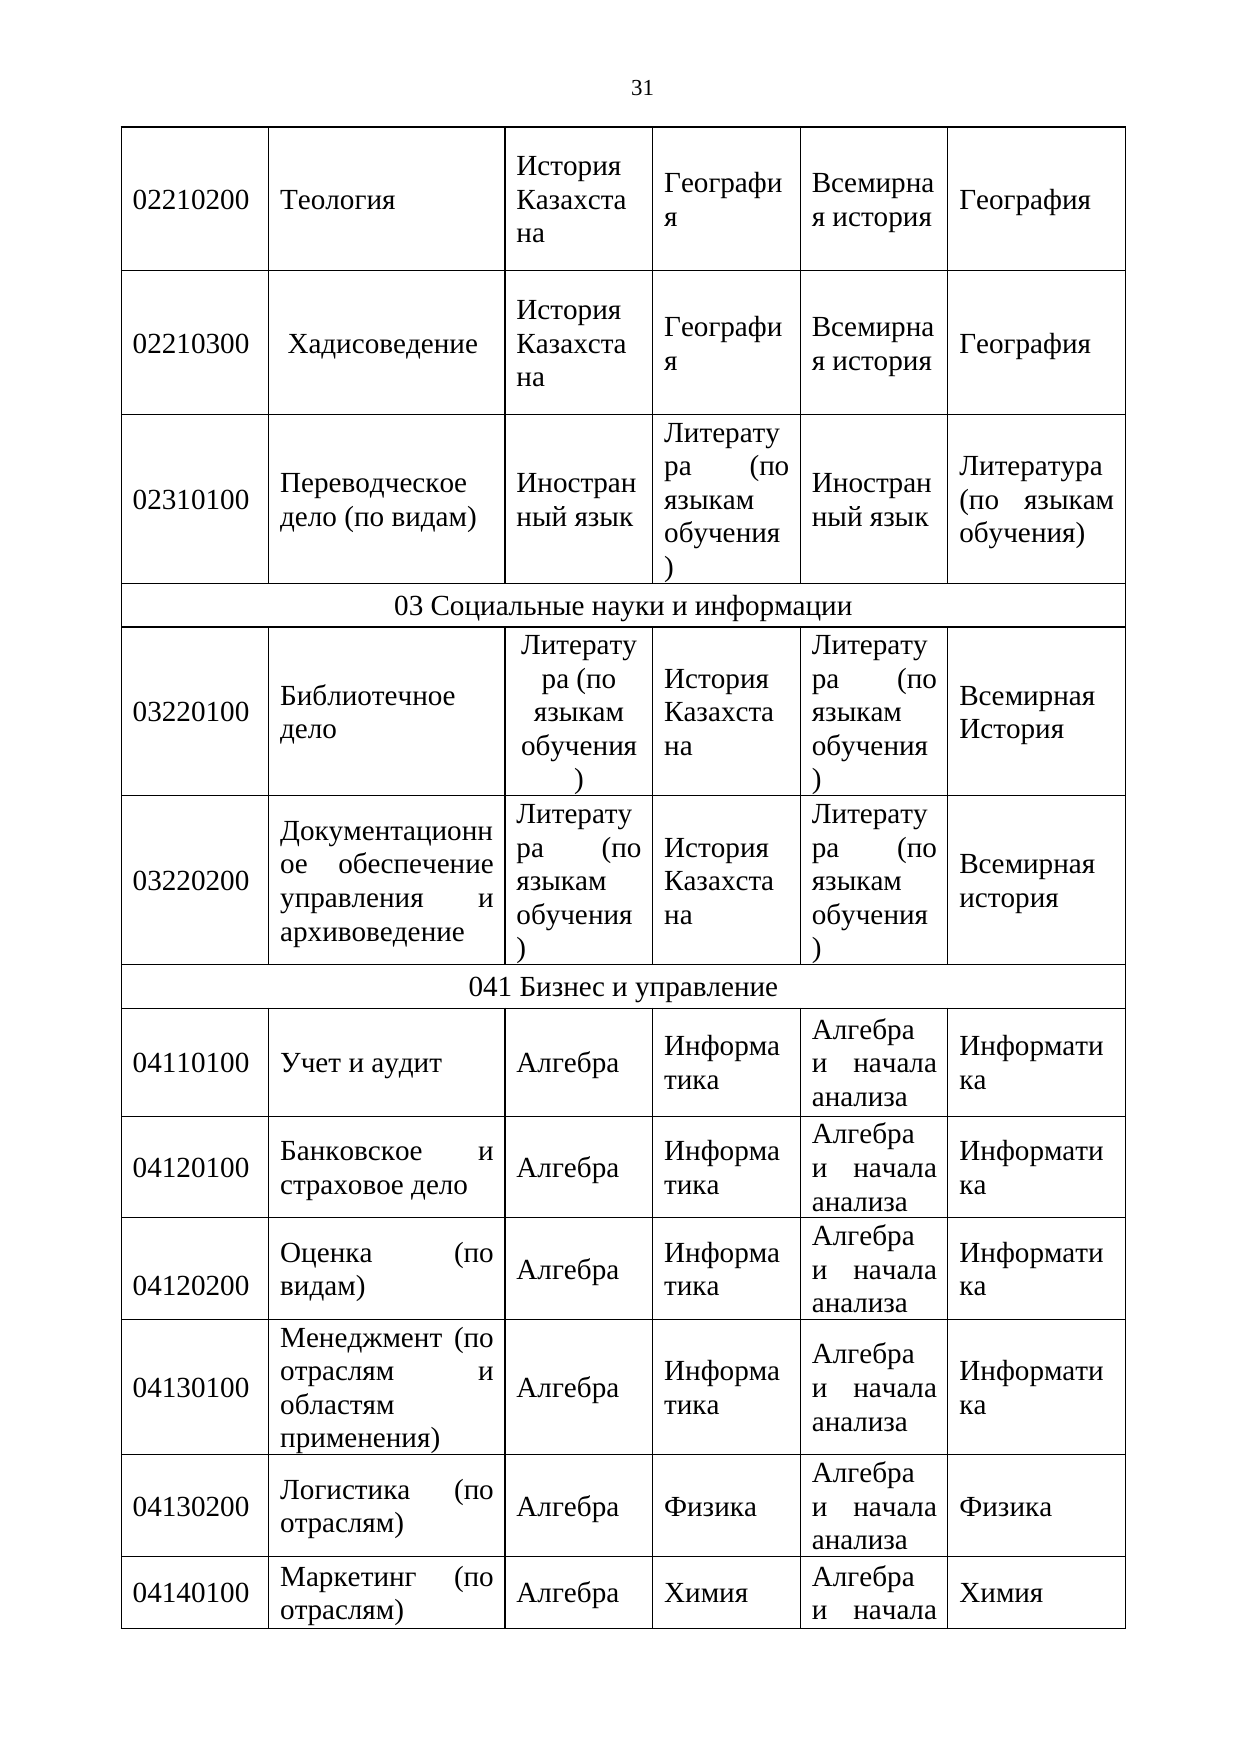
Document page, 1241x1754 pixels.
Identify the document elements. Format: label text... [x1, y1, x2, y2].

table_cell Всемирная история [801, 271, 947, 414]
table_cell Алгебра [506, 1009, 652, 1116]
table_cell Теология [269, 128, 504, 270]
table_cell 03220200 [122, 796, 268, 964]
table_cell Библиотечное дело [269, 628, 504, 795]
table_cell Переводческое дело (по видам) [269, 415, 504, 583]
table_cell Хадисоведение [269, 271, 504, 414]
table_cell Менеджмент (по отраслям и областям применения) [269, 1320, 504, 1454]
table_cell История Казахстана [506, 128, 652, 270]
table_cell Физика [653, 1455, 800, 1556]
table_cell 02210300 [122, 271, 268, 414]
table_cell Банковское и страховое дело [269, 1117, 504, 1217]
table_cell География [948, 128, 1125, 270]
table_cell Литература (по языкам обучения) [506, 796, 652, 964]
table_cell Логистика (по отраслям) [269, 1455, 504, 1556]
table_cell Всемирная История [948, 628, 1125, 795]
table_cell Химия [948, 1557, 1125, 1628]
table_cell 03220100 [122, 628, 268, 795]
table_cell 04120200 [122, 1218, 268, 1319]
table_cell Алгебра и начала анализа [801, 1320, 947, 1454]
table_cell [801, 1557, 947, 1628]
table_cell Алгебра [506, 1117, 652, 1217]
table_cell Информатика [653, 1218, 800, 1319]
table_cell Алгебра и начала анализа [801, 1009, 947, 1116]
table_cell Алгебра [506, 1320, 652, 1454]
table_cell Алгебра и начала анализа [801, 1218, 947, 1319]
table_cell Литература (по языкам обучения) [506, 628, 652, 795]
table_cell Информатика [948, 1320, 1125, 1454]
table_cell География [653, 128, 800, 270]
table_cell Всемирная история [948, 796, 1125, 964]
table_cell 04130200 [122, 1455, 268, 1556]
table_cell Информатика [653, 1117, 800, 1217]
table_cell Иностранный язык [801, 415, 947, 583]
table_cell История Казахстана [653, 628, 800, 795]
table_cell Алгебра [506, 1557, 652, 1628]
table_cell Информатика [948, 1117, 1125, 1217]
table_cell Литература (по языкам обучения) [653, 415, 800, 583]
table_cell География [948, 271, 1125, 414]
table_cell Алгебра [506, 1455, 652, 1556]
table_cell История Казахстана [506, 271, 652, 414]
table_cell Учет и аудит [269, 1009, 504, 1116]
table_cell 02210200 [122, 128, 268, 270]
table_cell 041 Бизнес и управление [122, 965, 1125, 1008]
table_cell Алгебра [506, 1218, 652, 1319]
table_cell Всемирная история [801, 128, 947, 270]
table_cell 03 Социальные науки и информации [122, 584, 1125, 626]
table_cell 04140100 [122, 1557, 268, 1628]
table_cell Документационное обеспечение управления и архивоведение [269, 796, 504, 964]
table_cell 02310100 [122, 415, 268, 583]
table_cell 04110100 [122, 1009, 268, 1116]
table_cell Алгебра и начала анализа [801, 1117, 947, 1217]
table_cell Литература (по языкам обучения) [801, 628, 947, 795]
table_cell География [653, 271, 800, 414]
table_cell Алгебра и начала анализа [801, 1455, 947, 1556]
table_cell Литература (по языкам обучения) [948, 415, 1125, 583]
table_cell История Казахстана [653, 796, 800, 964]
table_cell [269, 1557, 504, 1628]
table_cell Информатика [948, 1009, 1125, 1116]
table_cell 04130100 [122, 1320, 268, 1454]
table_cell Иностранный язык [506, 415, 652, 583]
table_cell Литература (по языкам обучения) [801, 796, 947, 964]
table_cell Физика [948, 1455, 1125, 1556]
table_cell Химия [653, 1557, 800, 1628]
table_cell Информатика [948, 1218, 1125, 1319]
table_cell 04120100 [122, 1117, 268, 1217]
table_cell Информатика [653, 1009, 800, 1116]
table_cell Информатика [653, 1320, 800, 1454]
table_cell Оценка (по видам) [269, 1218, 504, 1319]
